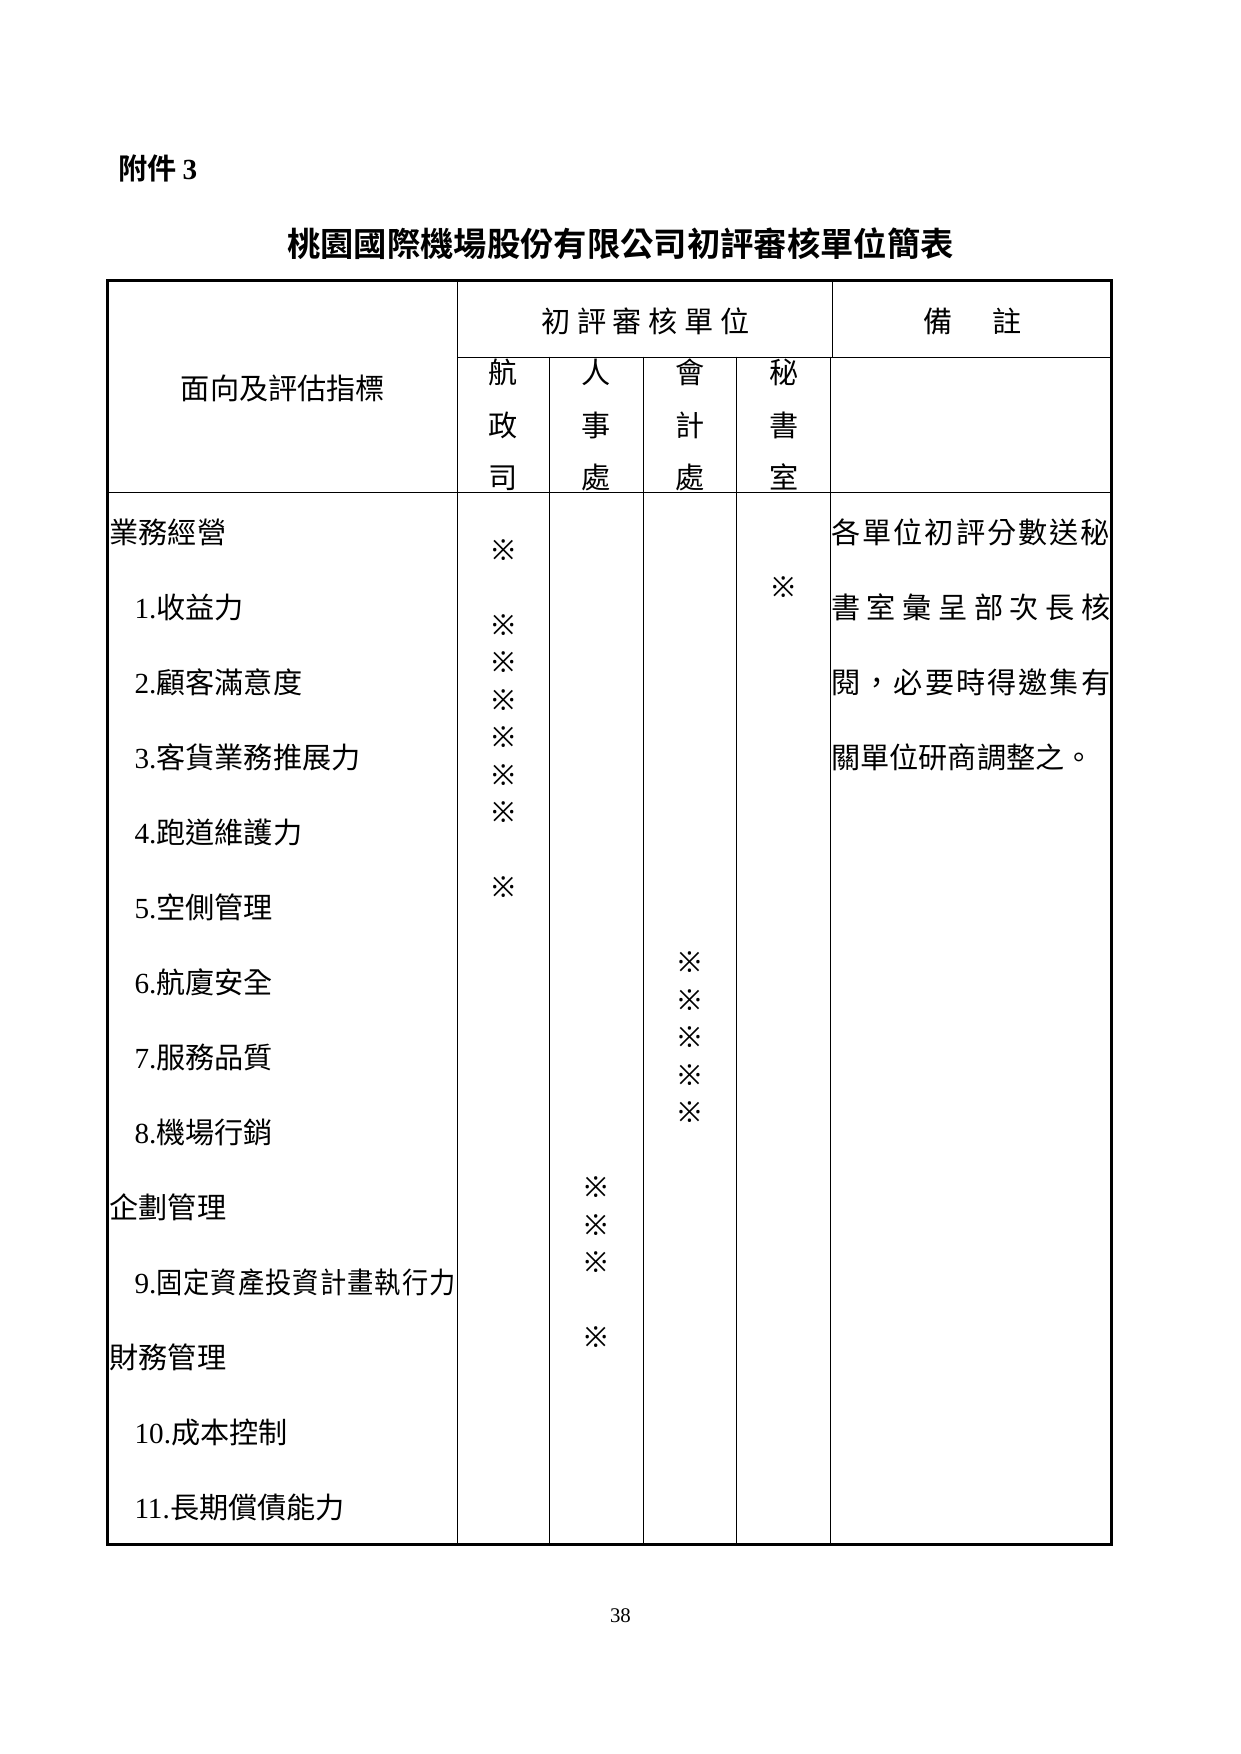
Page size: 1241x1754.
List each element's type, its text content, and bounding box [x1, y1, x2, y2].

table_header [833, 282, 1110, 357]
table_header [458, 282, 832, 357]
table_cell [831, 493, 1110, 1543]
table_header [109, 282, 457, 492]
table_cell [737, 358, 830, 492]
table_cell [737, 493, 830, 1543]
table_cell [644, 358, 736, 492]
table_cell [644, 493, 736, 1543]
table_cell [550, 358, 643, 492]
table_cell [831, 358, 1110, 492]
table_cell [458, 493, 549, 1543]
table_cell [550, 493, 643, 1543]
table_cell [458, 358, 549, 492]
text 桃園國際機場股份有限公司初評審核單位簡表 [118, 204, 1122, 279]
text 附件3 [118, 129, 1122, 204]
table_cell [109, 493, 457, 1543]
